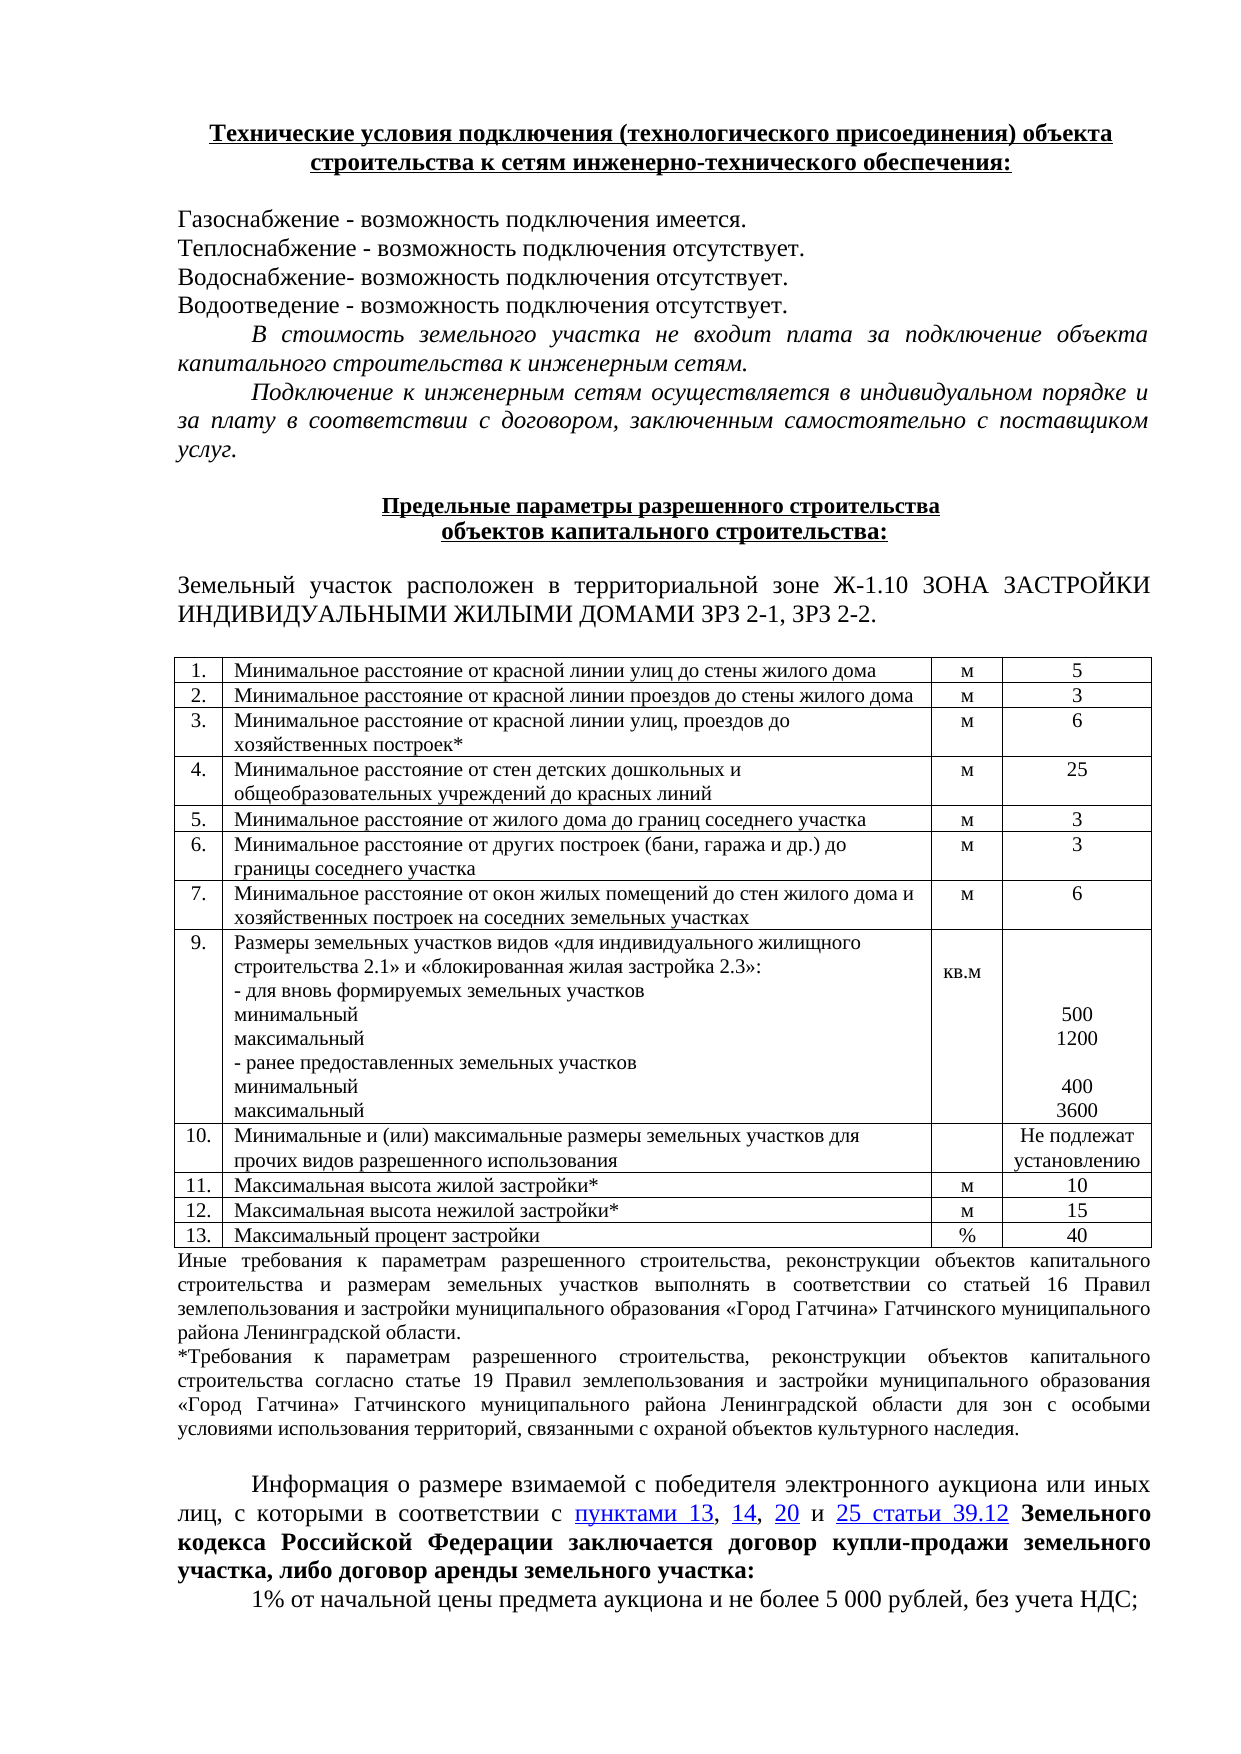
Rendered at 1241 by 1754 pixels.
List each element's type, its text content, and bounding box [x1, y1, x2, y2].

table_cell Размеры земельных участков видов «для индивидуального жилищного строительства 2.1» и «блокированная жилая застройка 2.3»: - для вновь формируемых земельных участков минимальный максимальный - ранее предоставленных земельных участков минимальный максимальный [223, 930, 931, 1122]
table_cell Минимальное расстояние от стен детских дошкольных и общеобразовательных учреждений до красных линий [223, 757, 931, 805]
text Водоснабжение- возможность подключения отсутствует. [177, 262, 1152, 291]
text Предельные параметры разрешенного строительства [177, 492, 1144, 518]
table_header Минимальное расстояние от красной линии улиц до стены жилого дома [223, 658, 931, 682]
table_cell м [932, 1198, 1002, 1222]
table_cell 6 [1003, 708, 1151, 756]
text Водоотведение - возможность подключения отсутствует. [177, 291, 1152, 319]
table_cell 11. [175, 1173, 222, 1197]
text 1% от начальной цены предмета аукциона и не более 5 000 рублей, без учета НДС; [177, 1584, 1152, 1613]
table_cell 40 [1003, 1223, 1151, 1247]
table_cell % [932, 1223, 1002, 1247]
text Подключение к инженерным сетям осуществляется в индивидуальном порядке и за плату в соответствии с договором, заключенным самостоятельно с поставщиком услуг. [177, 377, 1152, 463]
table_cell 6. [175, 832, 222, 880]
table_cell 500 1200 400 3600 [1003, 930, 1151, 1122]
table_cell м [932, 806, 1002, 831]
table_cell Не подлежат установлению [1003, 1124, 1151, 1172]
table_cell [932, 1124, 1002, 1172]
table_cell м [932, 1173, 1002, 1197]
table_cell 9. [175, 930, 222, 1122]
table_header 1. [175, 658, 222, 682]
table_cell Минимальные и (или) максимальные размеры земельных участков для прочих видов разрешенного использования [223, 1124, 931, 1172]
table_cell 5. [175, 806, 222, 831]
table_cell 3 [1003, 806, 1151, 831]
table_cell 25 [1003, 757, 1151, 805]
table_cell Минимальное расстояние от красной линии проездов до стены жилого дома [223, 683, 931, 707]
table_cell 7. [175, 881, 222, 929]
text объектов капитального строительства: [177, 518, 1152, 544]
table_cell м [932, 832, 1002, 880]
table_cell 12. [175, 1198, 222, 1222]
text Теплоснабжение - возможность подключения отсутствует. [177, 233, 1152, 262]
table_cell 6 [1003, 881, 1151, 929]
table_cell Минимальное расстояние от окон жилых помещений до стен жилого дома и хозяйственных построек на соседних земельных участках [223, 881, 931, 929]
table_cell Минимальное расстояние от красной линии улиц, проездов до хозяйственных построек* [223, 708, 931, 756]
table_cell Минимальное расстояние от жилого дома до границ соседнего участка [223, 806, 931, 831]
table_cell кв.м [932, 930, 1002, 1122]
table_cell Максимальная высота жилой застройки* [223, 1173, 931, 1197]
text Земельный участок расположен в территориальной зоне Ж-1.10 ЗОНА ЗАСТРОЙКИ ИНДИВИДУАЛЬНЫМИ ЖИЛЫМИ ДОМАМИ ЗРЗ 2-1, ЗРЗ 2-2. [177, 571, 1152, 628]
text В стоимость земельного участка не входит плата за подключение объекта капитального строительства к инженерным сетям. [177, 319, 1152, 377]
table_header 5 [1003, 658, 1151, 682]
table_cell 3. [175, 708, 222, 756]
table_cell 3 [1003, 683, 1151, 707]
table_cell м [932, 757, 1002, 805]
table_cell 13. [175, 1223, 222, 1247]
table_cell м [932, 683, 1002, 707]
table_cell 2. [175, 683, 222, 707]
text Газоснабжение - возможность подключения имеется. [177, 204, 1152, 233]
table_cell Максимальный процент застройки [223, 1223, 931, 1247]
table_cell Минимальное расстояние от других построек (бани, гаража и др.) до границы соседнего участка [223, 832, 931, 880]
table_cell 15 [1003, 1198, 1151, 1222]
table_header м [932, 658, 1002, 682]
text Технические условия подключения (технологического присоединения) объекта строительства к сетям инженерно-технического обеспечения: [177, 118, 1144, 176]
table_cell 10 [1003, 1173, 1151, 1197]
table_cell Максимальная высота нежилой застройки* [223, 1198, 931, 1222]
table_cell 4. [175, 757, 222, 805]
table_cell м [932, 881, 1002, 929]
table_cell 3 [1003, 832, 1151, 880]
text *Требования к параметрам разрешенного строительства, реконструкции объектов капитального строительства согласно статье 19 Правил землепользования и застройки муниципального образования «Город Гатчина» Гатчинского муниципального района Ленинградской области для зон с особыми условиями использования территорий, связанными с охраной объектов культурного наследия. [177, 1344, 1152, 1440]
text Иные требования к параметрам разрешенного строительства, реконструкции объектов капитального строительства и размерам земельных участков выполнять в соответствии со статьей 16 Правил землепользования и застройки муниципального образования «Город Гатчина» Гатчинского муниципального района Ленинградской области. [177, 1248, 1152, 1344]
table_cell 10. [175, 1124, 222, 1172]
table_cell м [932, 708, 1002, 756]
text Информация о размере взимаемой с победителя электронного аукциона или иных лиц, с которыми в соответствии с пунктами 13, 14, 20 и 25 статьи 39.12 Земельного кодекса Российской Федерации заключается договор купли-продажи земельного участка, либо договор аренды земельного участка: [177, 1469, 1152, 1584]
